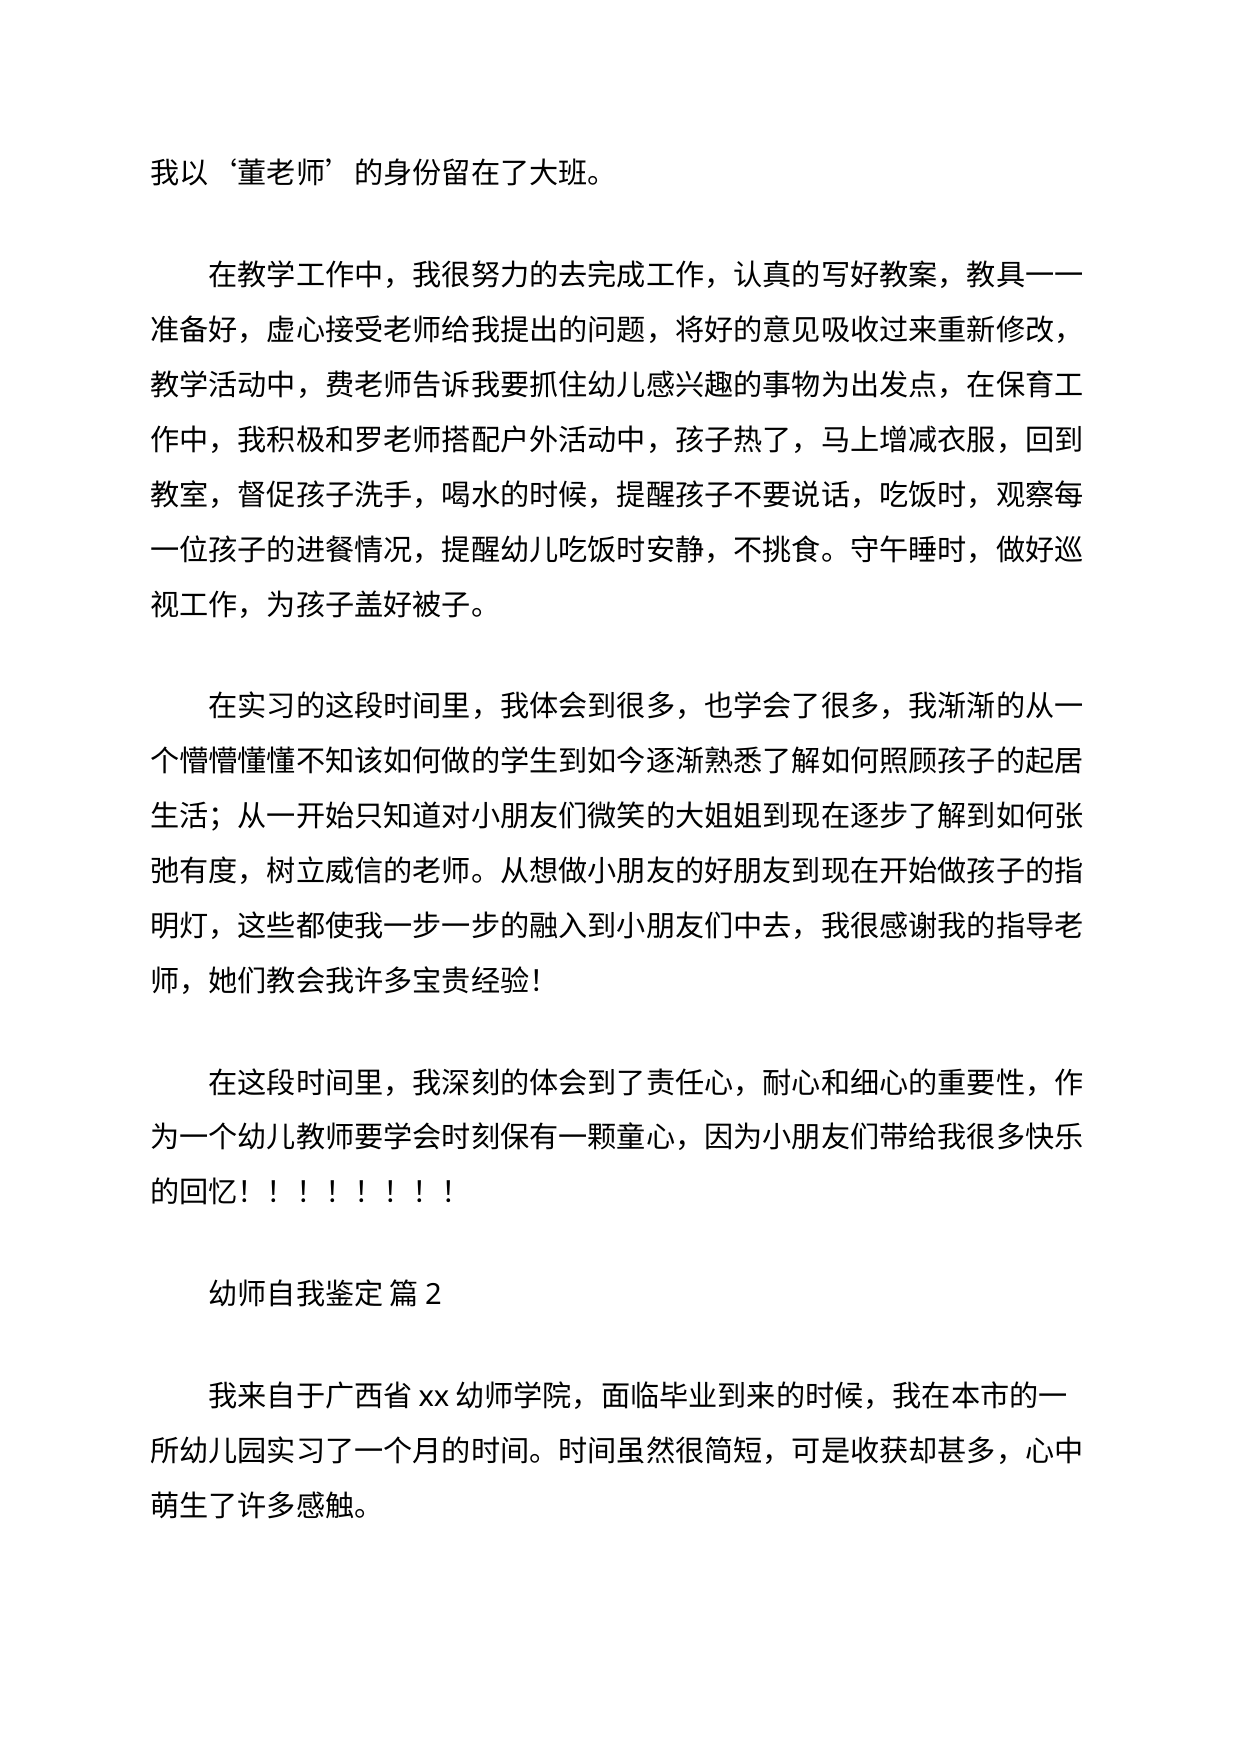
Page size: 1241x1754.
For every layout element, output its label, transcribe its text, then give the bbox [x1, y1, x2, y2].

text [150, 150, 1090, 192]
text 在实习的这段时间里，我体会到很多，也学会了很多，我渐渐的从一个懵懵懂懂不知该如何做的学生到如今逐渐熟悉了解如何照顾孩子的起居生活；从一开始只知道对小朋友们微笑的大姐姐到现在逐步了解到如何张弛有度，树立威信的老师。从想做小朋友的好朋友到现在开始做孩子的指明灯，这些都使我一步一步的融入到小朋友们中去，我很感谢我的指导老师，她们教会我许多宝贵经验！ [150, 683, 1090, 1000]
text 在教学工作中，我很努力的去完成工作，认真的写好教案，教具一一准备好，虚心接受老师给我提出的问题，将好的意见吸收过来重新修改，教学活动中，费老师告诉我要抓住幼儿感兴趣的事物为出发点，在保育工作中，我积极和罗老师搭配户外活动中，孩子热了，马上增减衣服，回到教室，督促孩子洗手，喝水的时候，提醒孩子不要说话，吃饭时，观察每一位孩子的进餐情况，提醒幼儿吃饭时安静，不挑食。守午睡时，做好巡视工作，为孩子盖好被子。 [150, 252, 1090, 623]
text 我来自于广西省xx幼师学院，面临毕业到来的时候，我在本市的一所幼儿园实习了一个月的时间。时间虽然很简短，可是收获却甚多，心中萌生了许多感触。 [150, 1373, 1090, 1525]
text 在这段时间里，我深刻的体会到了责任心，耐心和细心的重要性，作为一个幼儿教师要学会时刻保有一颗童心，因为小朋友们带给我很多快乐的回忆！！！！！！！！ [150, 1059, 1090, 1211]
text 幼师自我鉴定 篇2 [150, 1271, 1090, 1313]
